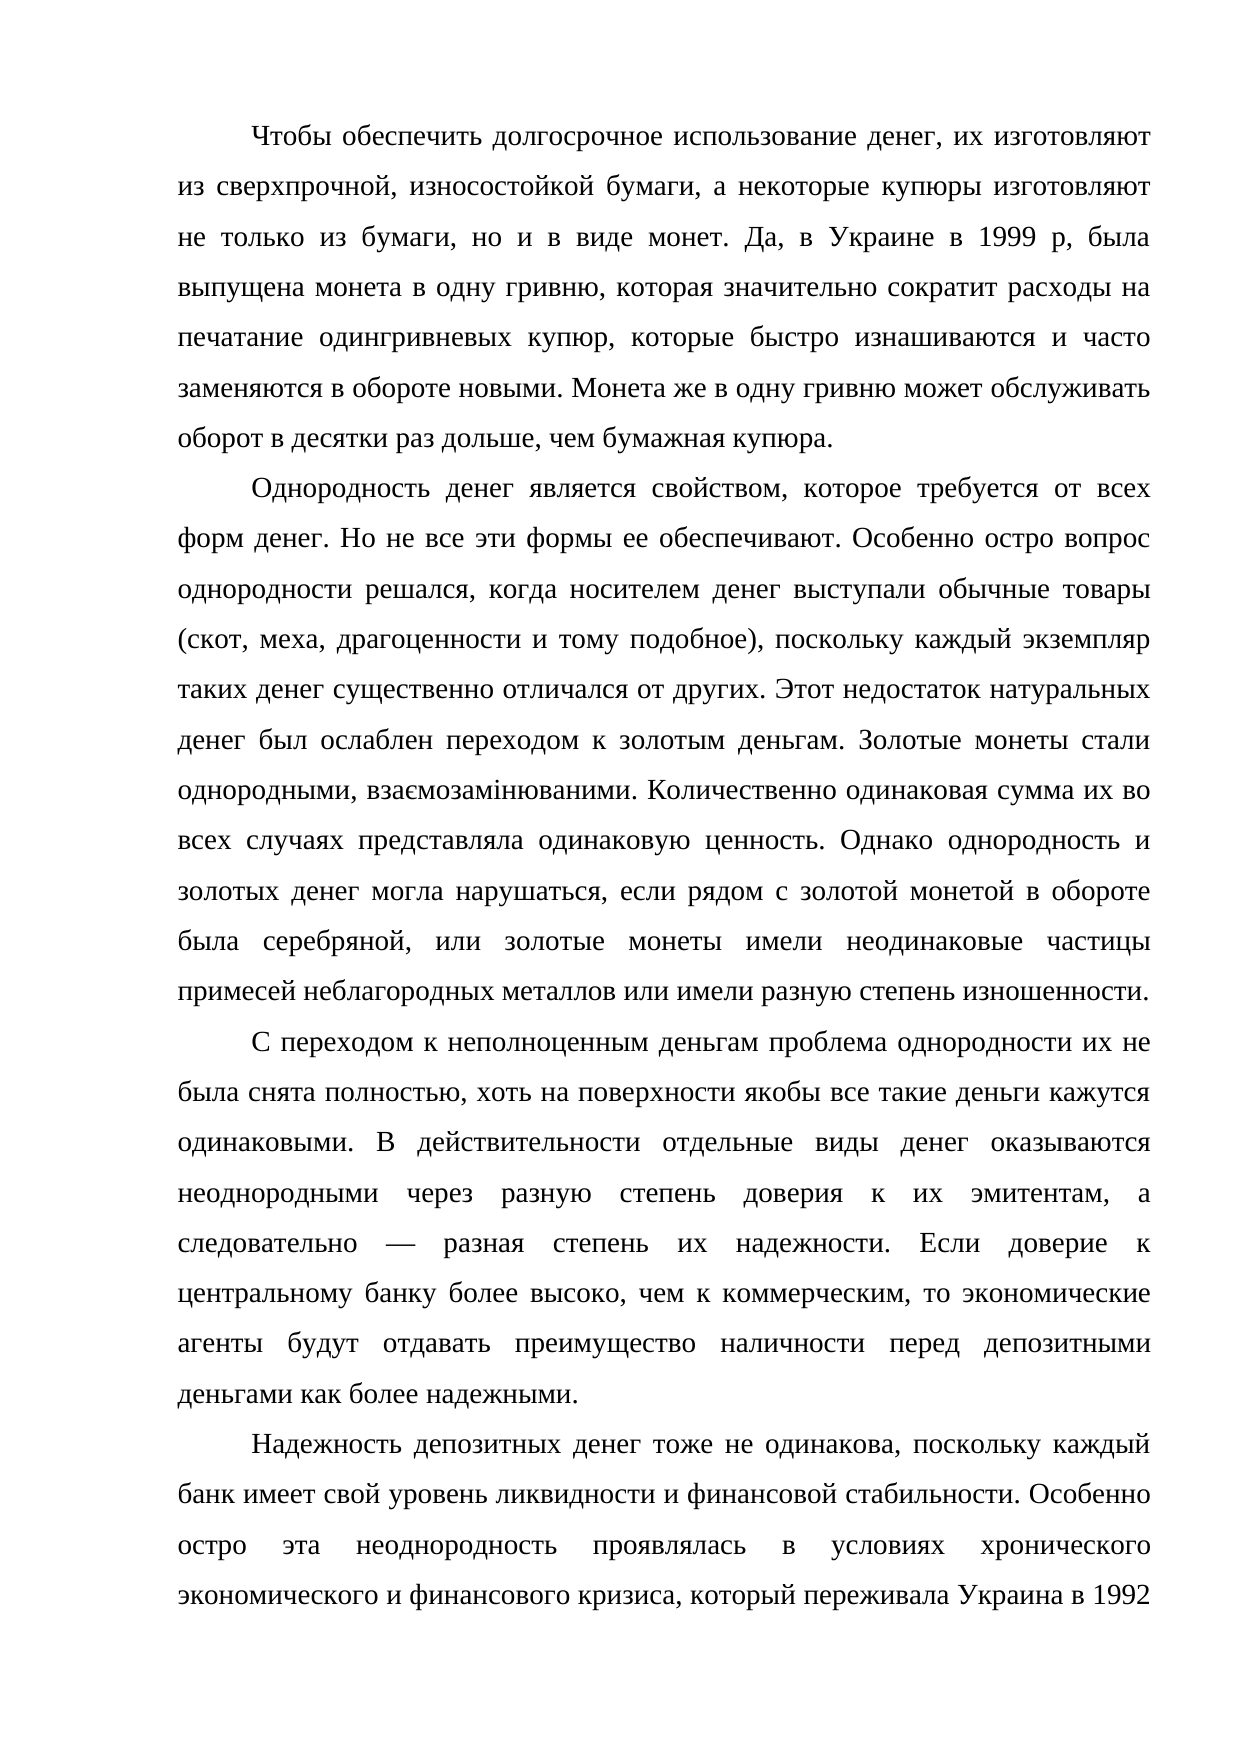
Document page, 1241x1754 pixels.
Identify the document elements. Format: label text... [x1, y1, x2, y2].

text Однородность денег является свойством, которое требуется от всех форм денег. Но не все эти формы ее обеспечивают. Особенно остро вопрос однородности решался, когда носителем денег выступали обычные товары (скот, меха, драгоценности и тому подобное), поскольку каждый экземпляр таких денег существенно отличался от других. Этот недостаток натуральных денег был ослаблен переходом к золотым деньгам. Золотые монеты стали однородными, взаємозамінюваними. Количественно одинаковая сумма их во всех случаях представляла одинаковую ценность. Однако однородность и золотых денег могла нарушаться, если рядом с золотой монетой в обороте была серебряной, или золотые монеты имели неодинаковые частицы примесей неблагородных металлов или имели разную степень изношенности. [177, 470, 1152, 1007]
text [177, 1426, 1152, 1611]
text С переходом к неполноценным деньгам проблема однородности их не была снята полностью, хоть на поверхности якобы все такие деньги кажутся одинаковыми. В действительности отдельные виды денег оказываются неоднородными через разную степень доверия к их эмитентам, а следовательно — разная степень их надежности. Если доверие к центральному банку более высоко, чем к коммерческим, то экономические агенты будут отдавать преимущество наличности перед депозитными деньгами как более надежными. [177, 1024, 1152, 1409]
text Чтобы обеспечить долгосрочное использование денег, их изготовляют из сверхпрочной, износостойкой бумаги, а некоторые купюры изготовляют не только из бумаги, но и в виде монет. Да, в Украине в 1999 р, была выпущена монета в одну гривню, которая значительно сократит расходы на печатание одингривневых купюр, которые быстро изнашиваются и часто заменяются в обороте новыми. Монета же в одну гривню может обслуживать оборот в десятки раз дольше, чем бумажная купюра. [177, 118, 1152, 453]
